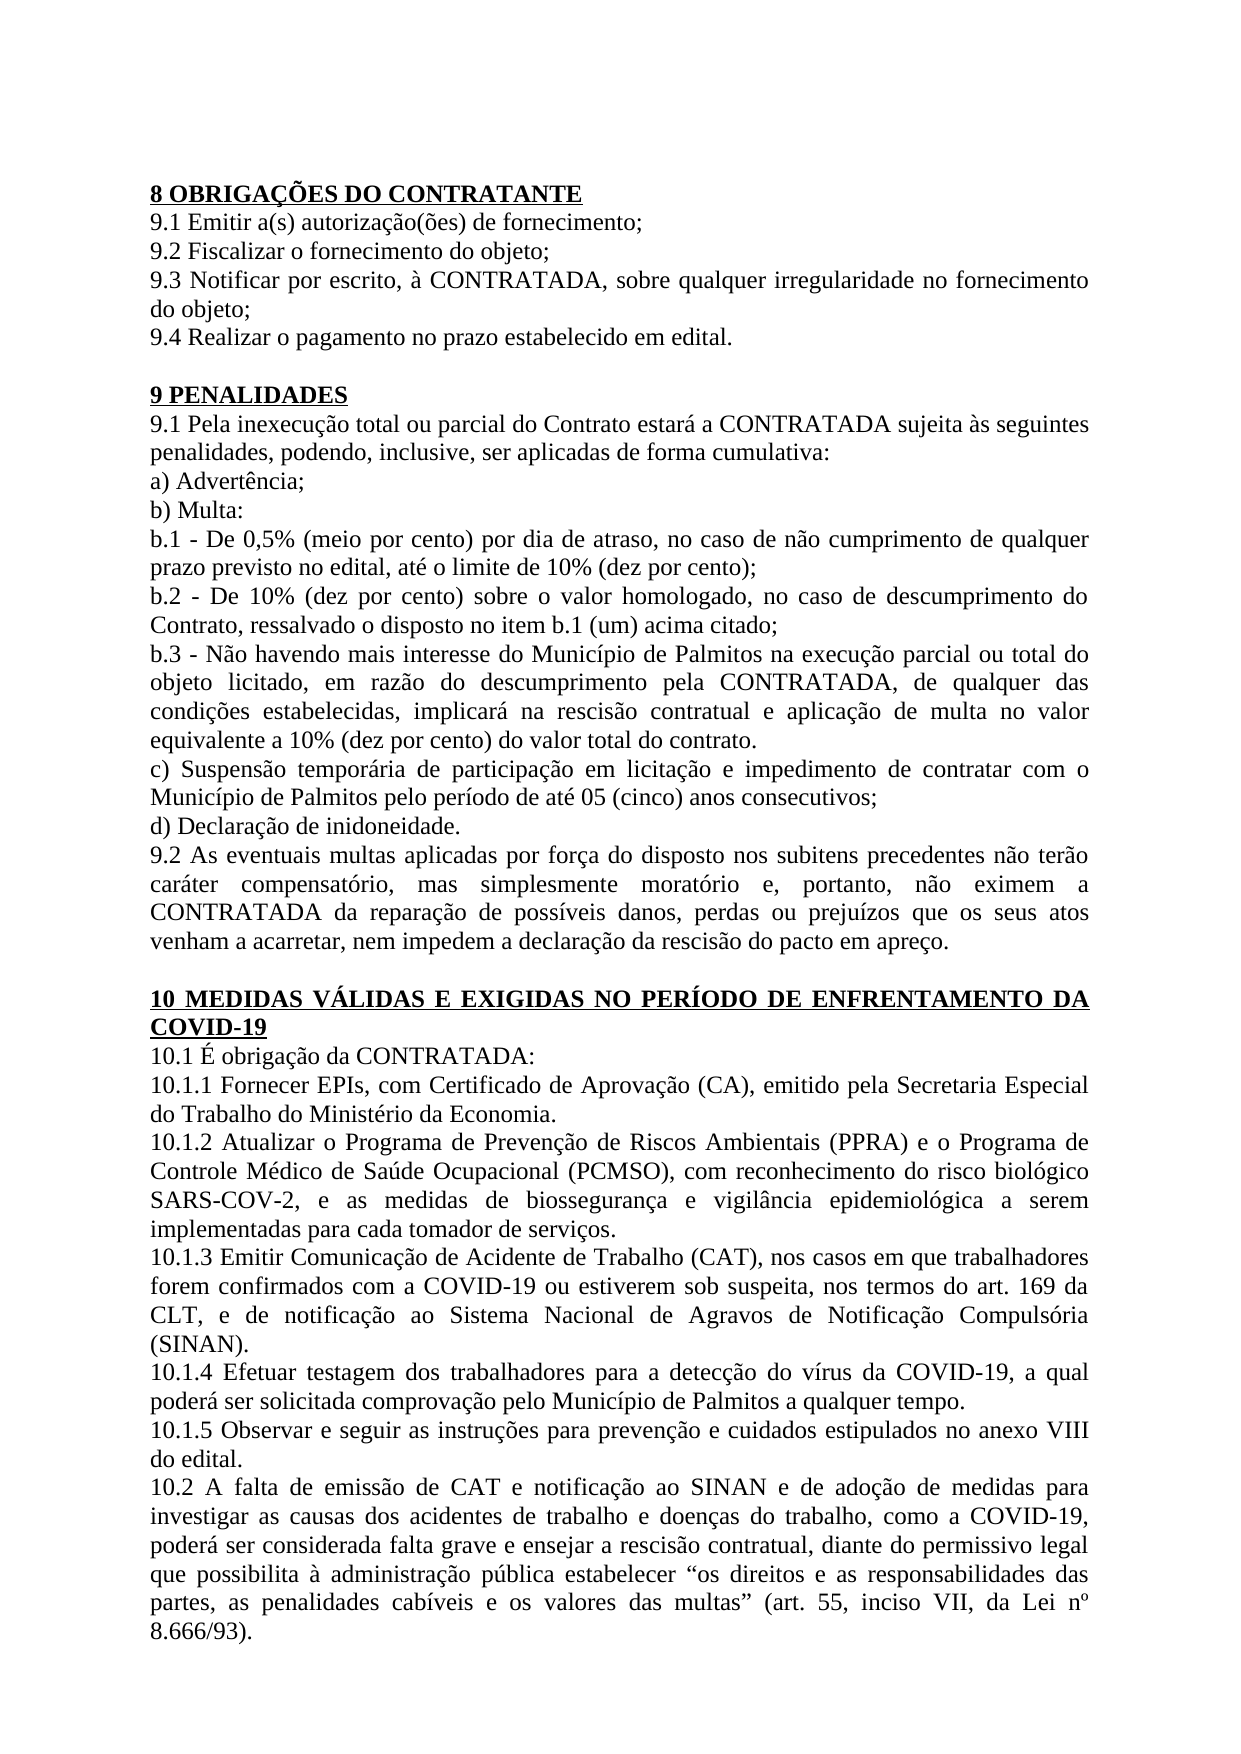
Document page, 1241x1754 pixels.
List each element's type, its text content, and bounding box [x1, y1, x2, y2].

text 10.1.3 Emitir Comunicação de Acidente de Trabalho (CAT), nos casos em que trabalhadores forem confirmados com a COVID-19 ou estiverem sob suspeita, nos termos do art. 169 da CLT, e de notificação ao Sistema Nacional de Agravos de Notificação Compulsória (SINAN). [150, 1242, 1090, 1357]
text 8 OBRIGAÇÕES DO CONTRATANTE [150, 179, 1090, 207]
text 10.1 É obrigação da CONTRATADA: [150, 1041, 1090, 1070]
text b.3 - Não havendo mais interesse do Município de Palmitos na execução parcial ou total do objeto licitado, em razão do descumprimento pela CONTRATADA, de qualquer das condições estabelecidas, implicará na rescisão contratual e aplicação de multa no valor equivalente a 10% (dez por cento) do valor total do contrato. [150, 639, 1090, 754]
text 9.1 Emitir a(s) autorização(ões) de fornecimento; [150, 207, 1090, 236]
text c) Suspensão temporária de participação em licitação e impedimento de contratar com o Município de Palmitos pelo período de até 05 (cinco) anos consecutivos; [150, 754, 1090, 811]
text 10.1.5 Observar e seguir as instruções para prevenção e cuidados estipulados no anexo VIII do edital. [150, 1415, 1090, 1472]
text b) Multa: [150, 495, 1090, 524]
text b.2 - De 10% (dez por cento) sobre o valor homologado, no caso de descumprimento do Contrato, ressalvado o disposto no item b.1 (um) acima citado; [150, 581, 1090, 639]
text 10.1.4 Efetuar testagem dos trabalhadores para a detecção do vírus da COVID-19, a qual poderá ser solicitada comprovação pelo Município de Palmitos a qualquer tempo. [150, 1357, 1090, 1415]
text 10.2 A falta de emissão de CAT e notificação ao SINAN e de adoção de medidas para investigar as causas dos acidentes de trabalho e doenças do trabalho, como a COVID-19, poderá ser considerada falta grave e ensejar a rescisão contratual, diante do permissivo legal que possibilita à administração pública estabelecer “os direitos e as responsabilidades das partes, as penalidades cabíveis e os valores das multas” (art. 55, inciso VII, da Lei nº 8.666/93). [150, 1472, 1090, 1645]
text b.1 - De 0,5% (meio por cento) por dia de atraso, no caso de não cumprimento de qualquer prazo previsto no edital, até o limite de 10% (dez por cento); [150, 524, 1090, 581]
text 9.3 Notificar por escrito, à CONTRATADA, sobre qualquer irregularidade no fornecimento do objeto; [150, 265, 1090, 322]
text 9.2 Fiscalizar o fornecimento do objeto; [150, 236, 1090, 265]
text 9.4 Realizar o pagamento no prazo estabelecido em edital. [150, 322, 1090, 351]
text 10 medidas válidas e exigidas no período de enfrentamento da COVID-19 [150, 1010, 1090, 1041]
text 10.1.1 Fornecer EPIs, com Certificado de Aprovação (CA), emitido pela Secretaria Especial do Trabalho do Ministério da Economia. [150, 1070, 1090, 1127]
text 10 medidas válidas e exigidas no período de enfrentamento da COVID-19 [150, 984, 1090, 1009]
text 10.1.2 Atualizar o Programa de Prevenção de Riscos Ambientais (PPRA) e o Programa de Controle Médico de Saúde Ocupacional (PCMSO), com reconhecimento do risco biológico SARS-COV-2, e as medidas de biossegurança e vigilância epidemiológica a serem implementadas para cada tomador de serviços. [150, 1127, 1090, 1242]
text 9.1 Pela inexecução total ou parcial do Contrato estará a CONTRATADA sujeita às seguintes penalidades, podendo, inclusive, ser aplicadas de forma cumulativa: [150, 409, 1090, 466]
text 9 PENALIDADES [150, 380, 1090, 409]
text a) Advertência; [150, 466, 1090, 495]
text d) Declaração de inidoneidade. [150, 811, 1090, 840]
text 9.2 As eventuais multas aplicadas por força do disposto nos subitens precedentes não terão caráter compensatório, mas simplesmente moratório e, portanto, não eximem a CONTRATADA da reparação de possíveis danos, perdas ou prejuízos que os seus atos venham a acarretar, nem impedem a declaração da rescisão do pacto em apreço. [150, 840, 1090, 955]
